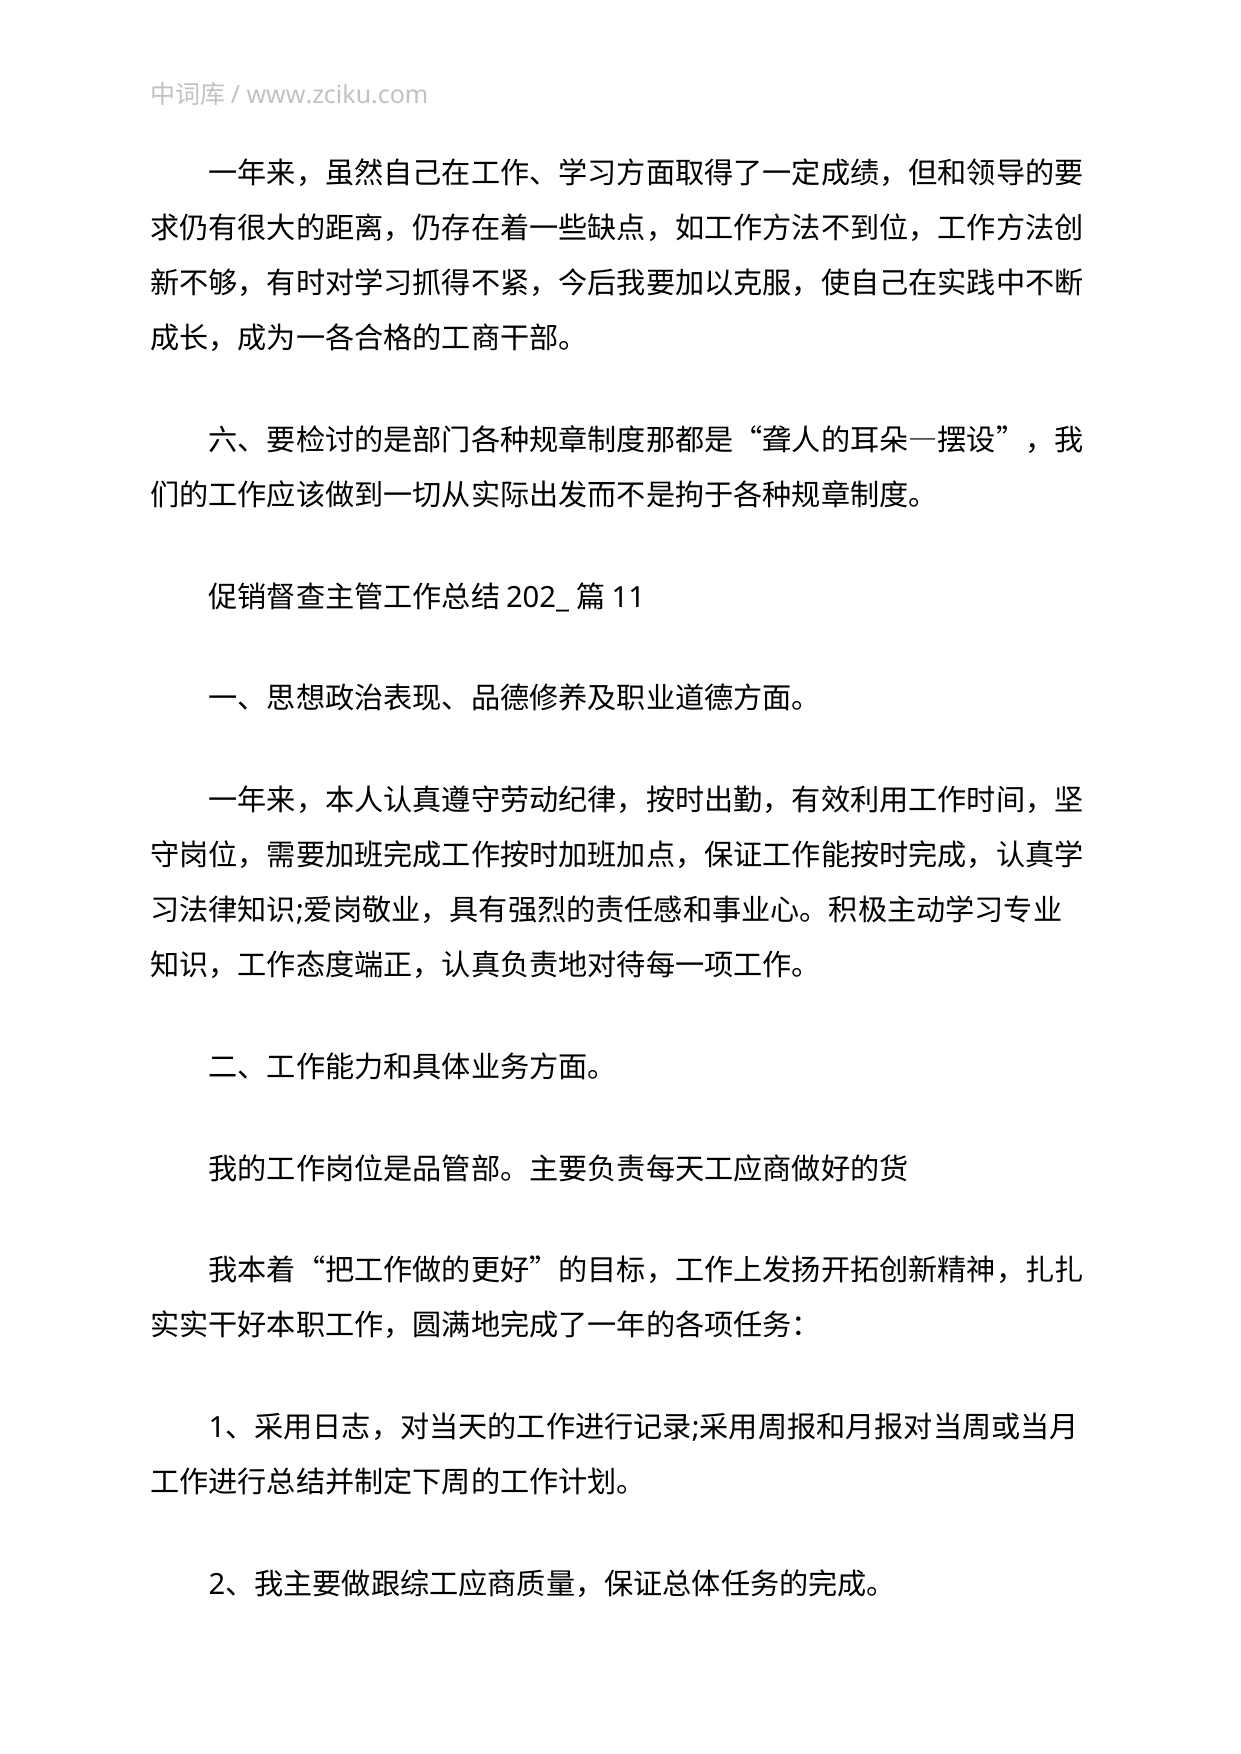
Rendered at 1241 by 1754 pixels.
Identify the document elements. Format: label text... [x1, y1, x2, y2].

text 二、工作能力和具体业务方面。 [150, 1043, 1090, 1086]
text 2、我主要做跟综工应商质量，保证总体任务的完成。 [150, 1560, 1090, 1603]
text 促销督查主管工作总结202_ 篇11 [150, 573, 1090, 616]
text 我本着“把工作做的更好”的目标，工作上发扬开拓创新精神，扎扎实实干好本职工作，圆满地完成了一年的各项任务： [150, 1247, 1090, 1344]
text 一年来，本人认真遵守劳动纪律，按时出勤，有效利用工作时间，坚守岗位，需要加班完成工作按时加班加点，保证工作能按时完成，认真学习法律知识;爱岗敬业，具有强烈的责任感和事业心。积极主动学习专业知识，工作态度端正，认真负责地对待每一项工作。 [150, 777, 1090, 984]
text 一年来，虽然自己在工作、学习方面取得了一定成绩，但和领导的要求仍有很大的距离，仍存在着一些缺点，如工作方法不到位，工作方法创新不够，有时对学习抓得不紧，今后我要加以克服，使自己在实践中不断成长，成为一各合格的工商干部。 [150, 150, 1090, 357]
text 我的工作岗位是品管部。主要负责每天工应商做好的货 [150, 1145, 1090, 1187]
text 一、思想政治表现、品德修养及职业道德方面。 [150, 675, 1090, 717]
text 1、采用日志，对当天的工作进行记录;采用周报和月报对当周或当月工作进行总结并制定下周的工作计划。 [150, 1404, 1090, 1501]
text 六、要检讨的是部门各种规章制度那都是“聋人的耳朵—摆设”，我们的工作应该做到一切从实际出发而不是拘于各种规章制度。 [150, 416, 1090, 514]
